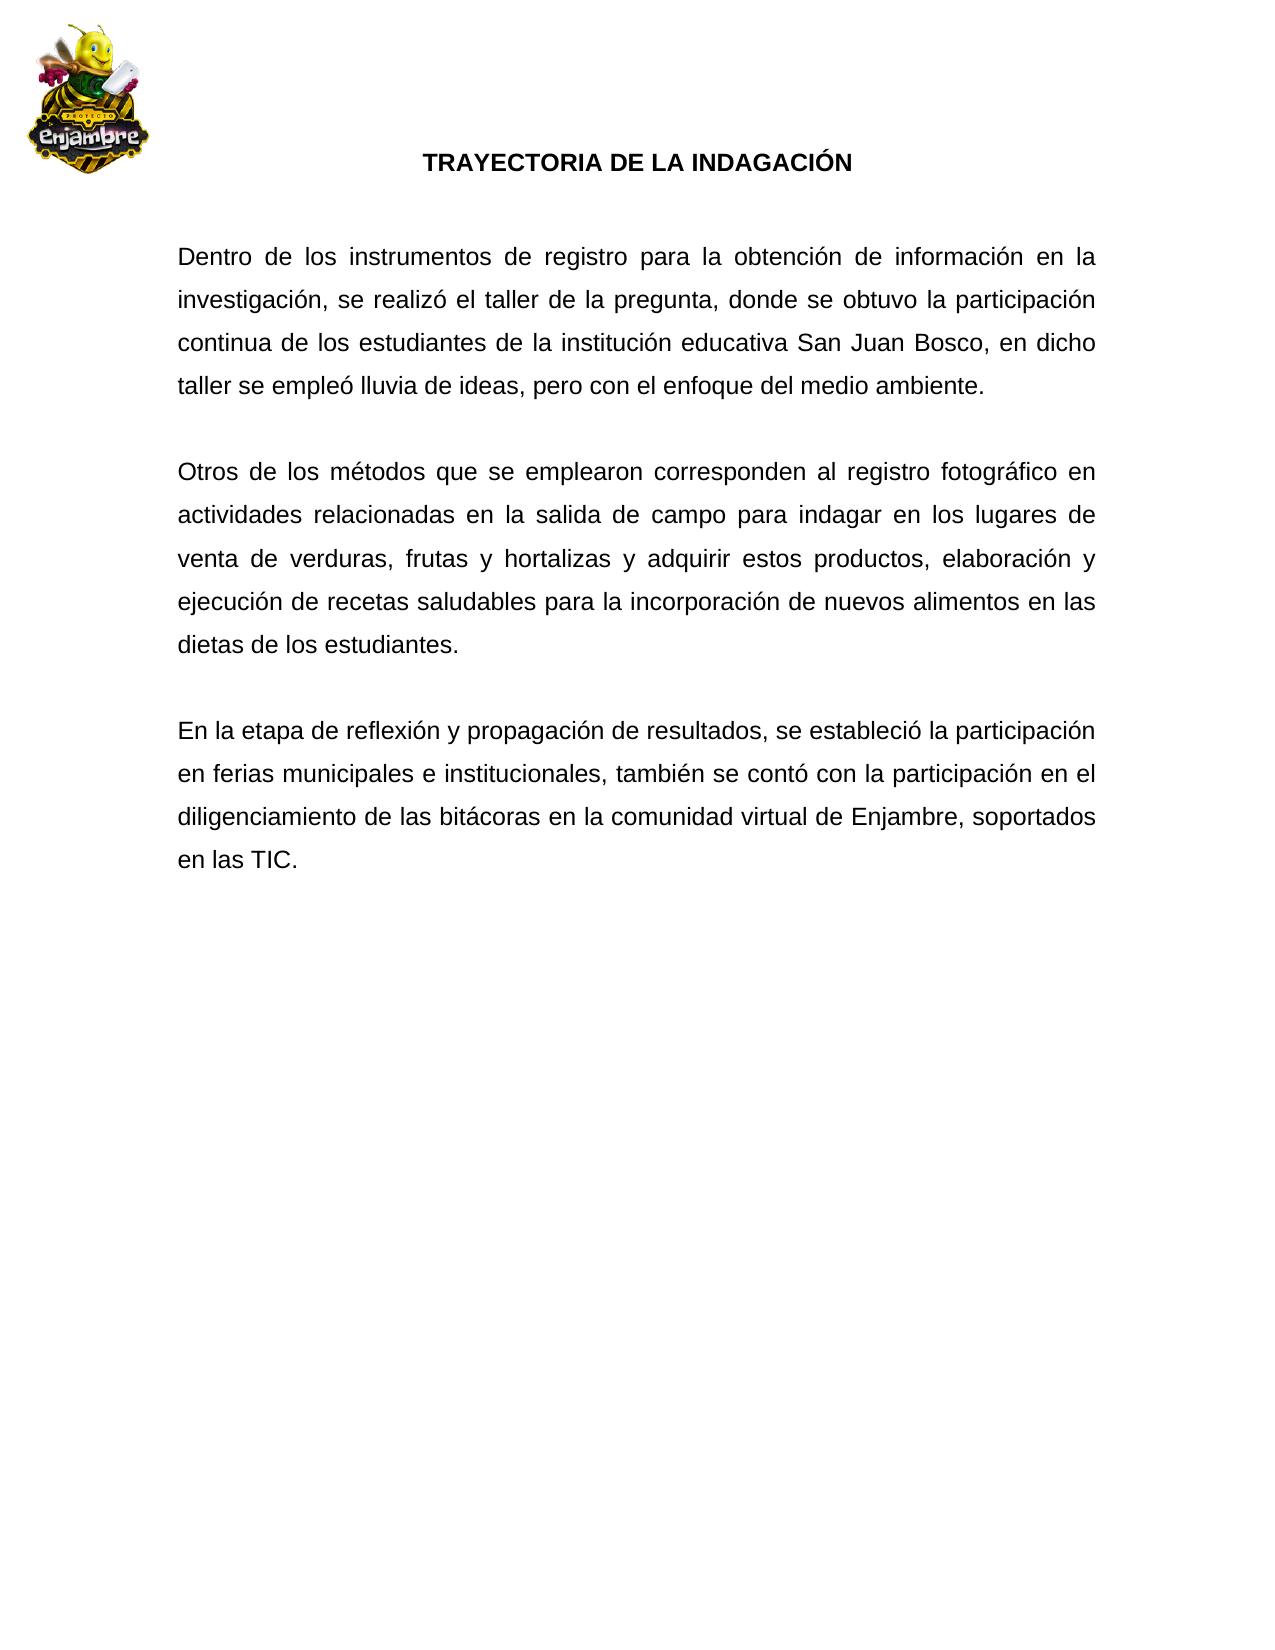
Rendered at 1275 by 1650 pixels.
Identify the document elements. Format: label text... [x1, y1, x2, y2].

text Otros de los métodos que se emplearon corresponden al registro fotográfico en actividades relacionadas en la salida de campo para indagar en los lugares de venta de verduras, frutas y hortalizas y adquirir estos productos, elaboración y ejecución de recetas saludables para la incorporación de nuevos alimentos en las dietas de los estudiantes. [177, 457, 1098, 659]
text TRAYECTORIA DE LA INDAGACIÓN [177, 148, 1098, 176]
text En la etapa de reflexión y propagación de resultados, se estableció la participación en ferias municipales e institucionales, también se contó con la participación en el diligenciamiento de las bitácoras en la comunidad virtual de Enjambre, soportados en las TIC. [177, 716, 1098, 874]
picture [19, 19, 154, 177]
text Dentro de los instrumentos de registro para la obtención de información en la investigación, se realizó el taller de la pregunta, donde se obtuvo la participación continua de los estudiantes de la institución educativa San Juan Bosco, en dicho taller se empleó lluvia de ideas, pero con el enfoque del medio ambiente. [177, 242, 1098, 400]
